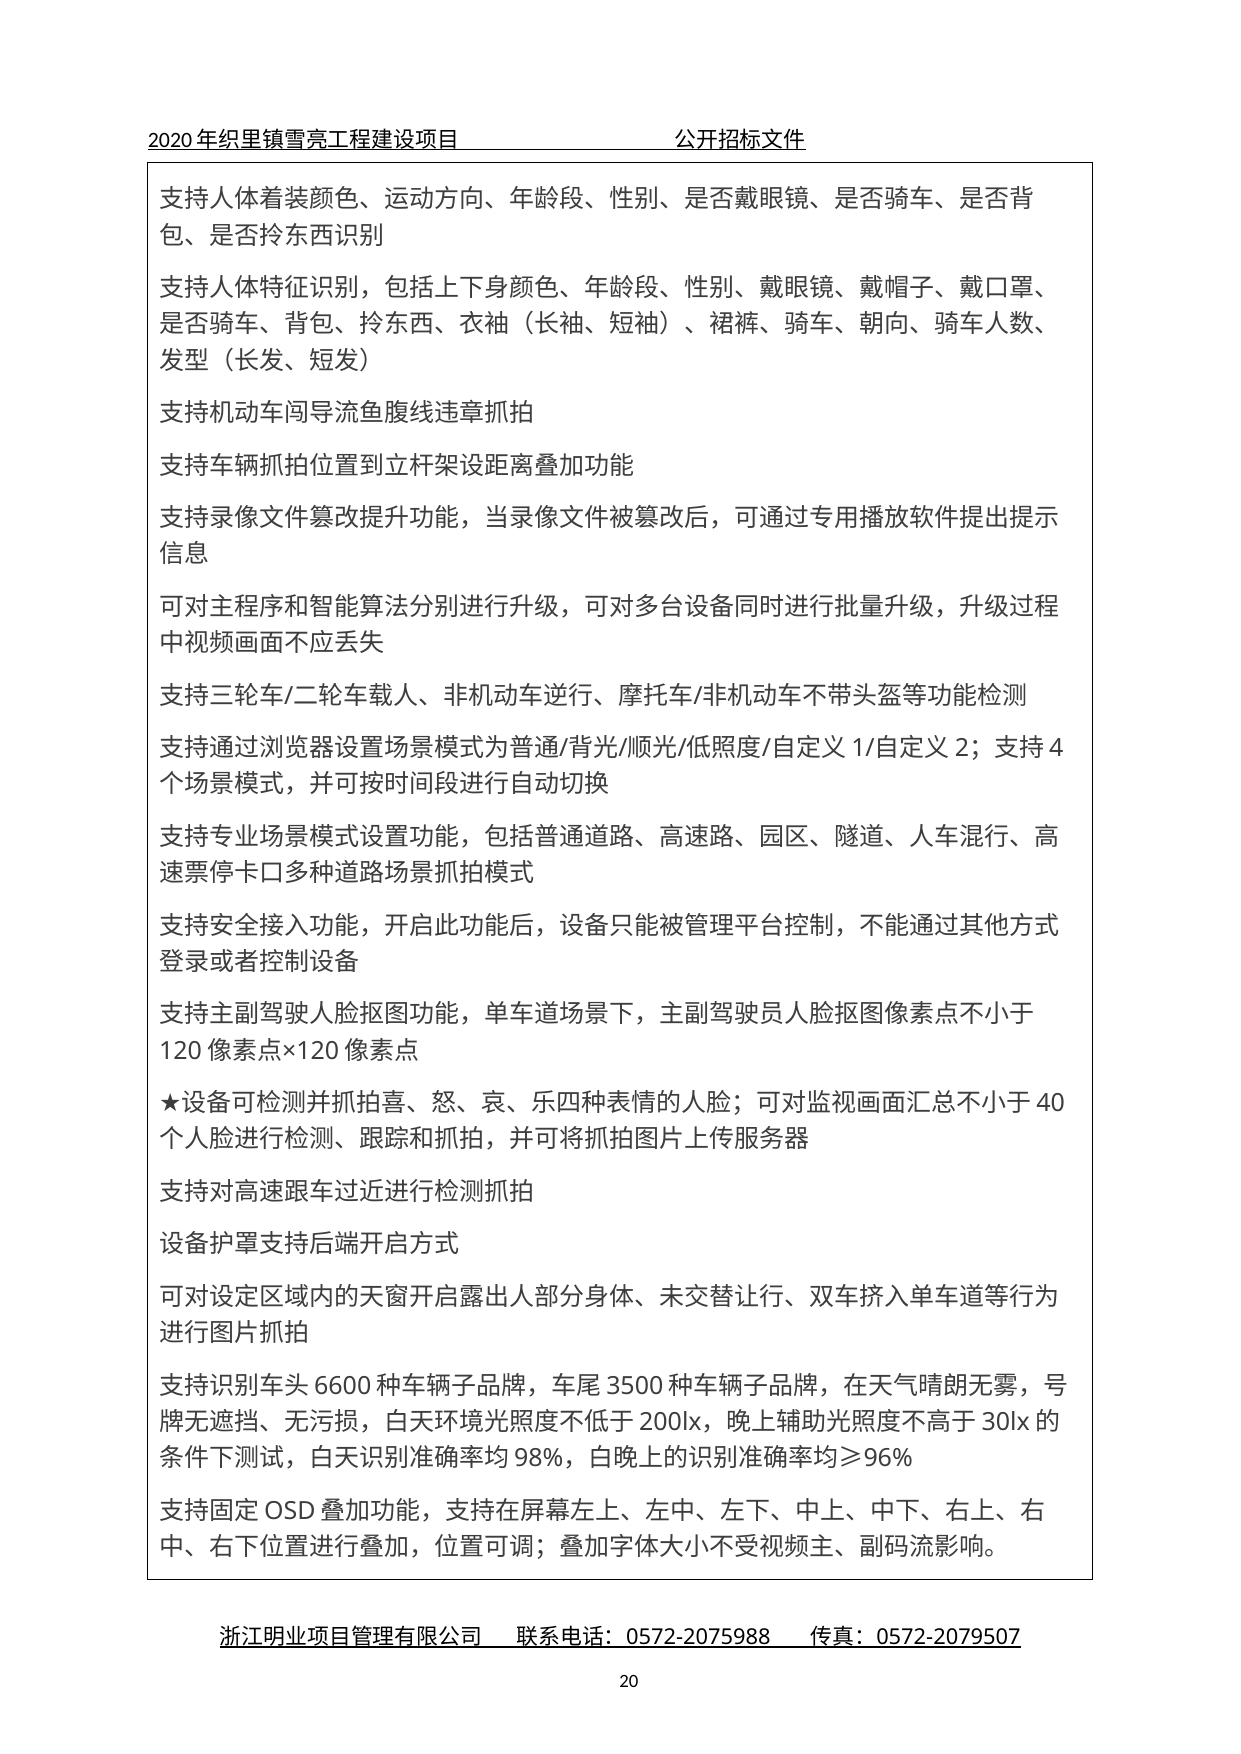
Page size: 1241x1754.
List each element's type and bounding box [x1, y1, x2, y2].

table_cell [148, 163, 1092, 1579]
